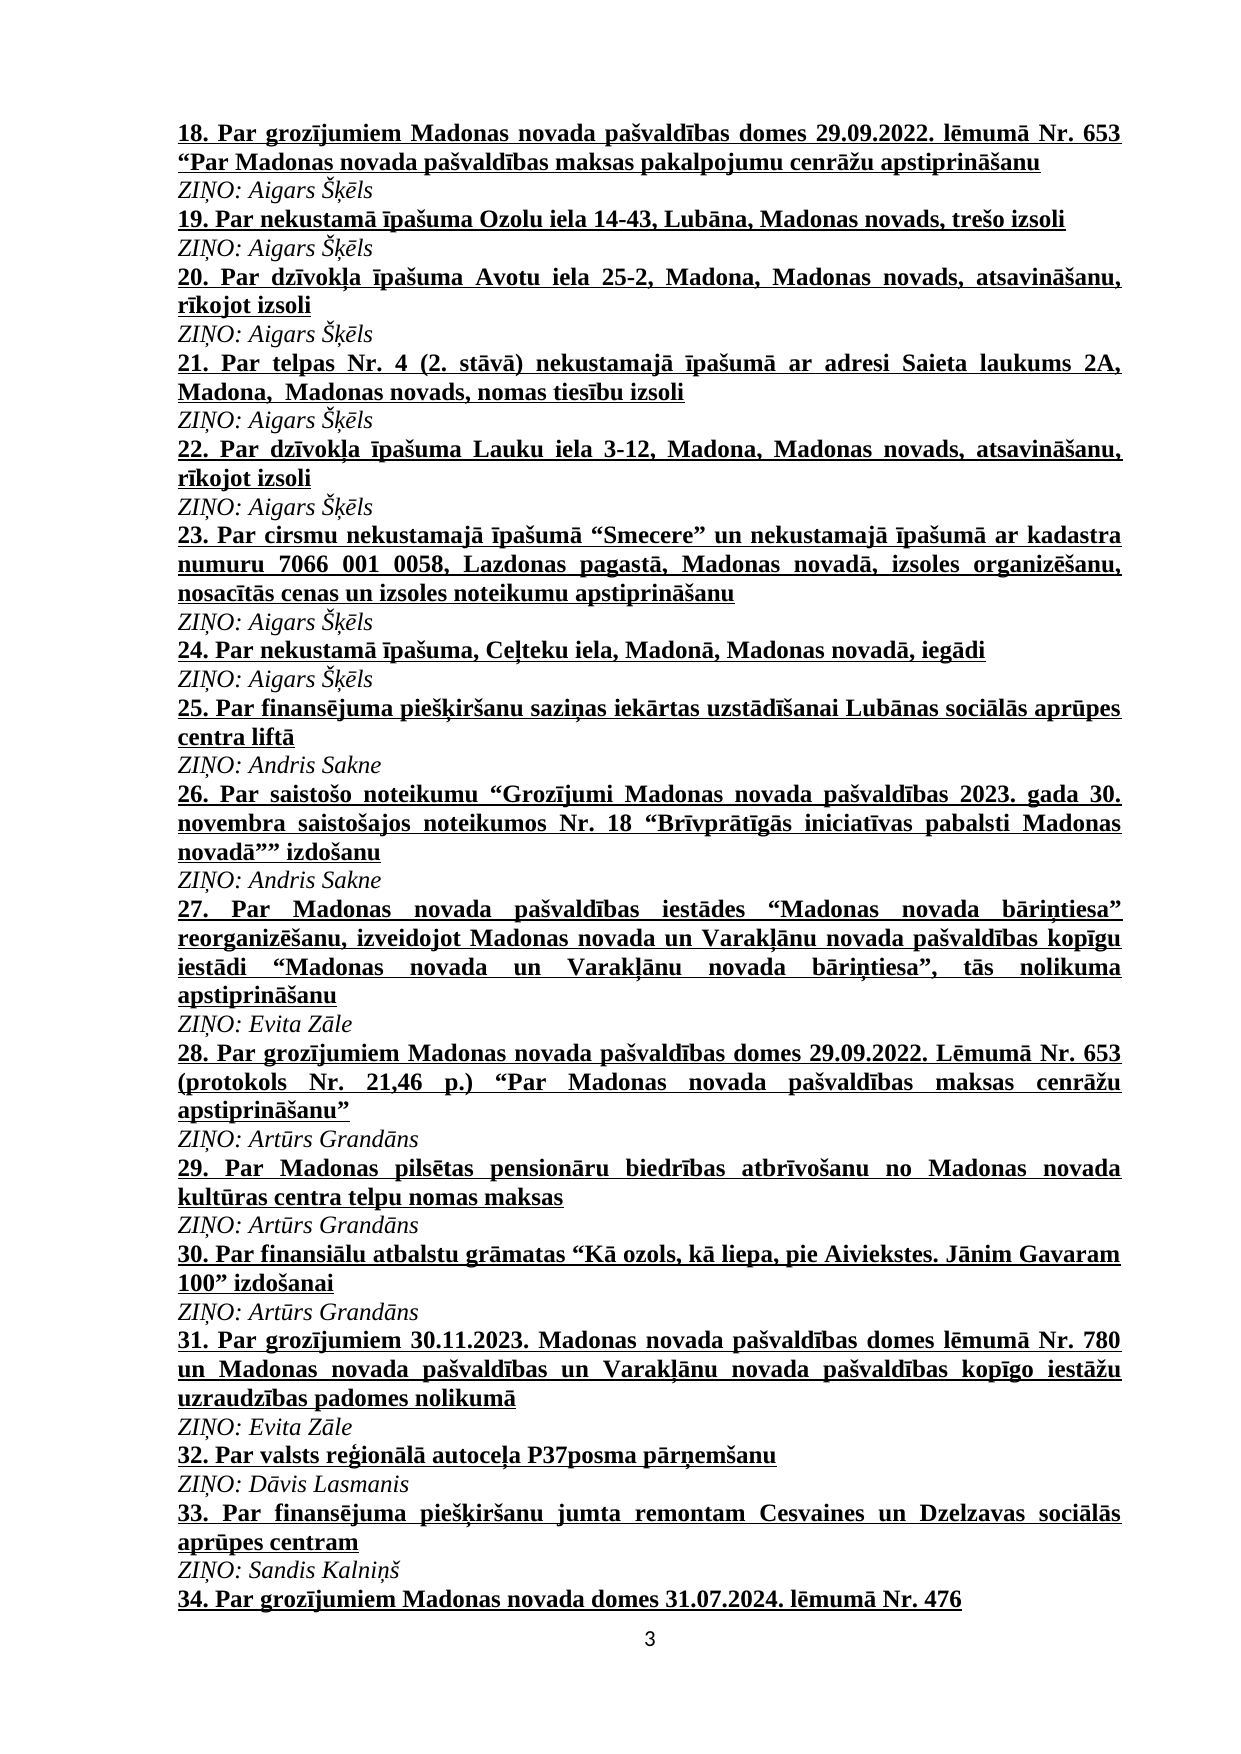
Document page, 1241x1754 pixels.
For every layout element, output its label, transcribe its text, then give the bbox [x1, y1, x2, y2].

text ZIŅO: Dāvis Lasmanis [177, 1469, 1122, 1498]
text 19. Par nekustamā īpašuma Ozolu iela 14-43, Lubāna, Madonas novads, trešo izsoli [177, 204, 1122, 233]
text 24. Par nekustamā īpašuma, Ceļteku iela, Madonā, Madonas novadā, iegādi [177, 636, 1122, 664]
text 29. Par Madonas pilsētas pensionāru biedrības atbrīvošanu no Madonas novada kultūras centra telpu nomas maksas [177, 1153, 1122, 1178]
text 29. Par Madonas pilsētas pensionāru biedrības atbrīvošanu no Madonas novada kultūras centra telpu nomas maksas [177, 1179, 1122, 1211]
text 28. Par grozījumiem Madonas novada pašvaldības domes 29.09.2022. Lēmumā Nr. 653 (protokols Nr. 21,46 p.) “Par Madonas novada pašvaldības maksas cenrāžu apstiprināšanu” [177, 1038, 1122, 1063]
text ZIŅO: Aigars Šķēls [177, 607, 1122, 636]
text 22. Par dzīvokļa īpašuma Lauku iela 3-12, Madona, Madonas novads, atsavināšanu, rīkojot izsoli [177, 434, 1122, 459]
text 31. Par grozījumiem 30.11.2023. Madonas novada pašvaldības domes lēmumā Nr. 780 un Madonas novada pašvaldības un Varakļānu novada pašvaldības kopīgo iestāžu uzraudzības padomes nolikumā [177, 1352, 1122, 1379]
text 21. Par telpas Nr. 4 (2. stāvā) nekustamajā īpašumā ar adresi Saieta laukums 2A, Madona, Madonas novads, nomas tiesību izsoli [177, 348, 1122, 373]
text ZIŅO: Evita Zāle [177, 1412, 1122, 1441]
text 25. Par finansējuma piešķiršanu saziņas iekārtas uzstādīšanai Lubānas sociālās aprūpes centra liftā [177, 719, 1122, 751]
text 27. Par Madonas novada pašvaldības iestādes “Madonas novada bāriņtiesa” reorganizēšanu, izveidojot Madonas novada un Varakļānu novada pašvaldības kopīgu iestādi “Madonas novada un Varakļānu novada bāriņtiesa”, tās nolikuma apstiprināšanu [177, 949, 1122, 977]
text 23. Par cirsmu nekustamajā īpašumā “Smecere” un nekustamajā īpašumā ar kadastra numuru 7066 001 0058, Lazdonas pagastā, Madonas novadā, izsoles organizēšanu, nosacītās cenas un izsoles noteikumu apstiprināšanu [177, 521, 1122, 546]
text 27. Par Madonas novada pašvaldības iestādes “Madonas novada bāriņtiesa” reorganizēšanu, izveidojot Madonas novada un Varakļānu novada pašvaldības kopīgu iestādi “Madonas novada un Varakļānu novada bāriņtiesa”, tās nolikuma apstiprināšanu [177, 920, 1122, 948]
text 28. Par grozījumiem Madonas novada pašvaldības domes 29.09.2022. Lēmumā Nr. 653 (protokols Nr. 21,46 p.) “Par Madonas novada pašvaldības maksas cenrāžu apstiprināšanu” [177, 1093, 1122, 1124]
text ZIŅO: Aigars Šķēls [177, 664, 1122, 693]
text 32. Par valsts reģionālā autoceļa P37posma pārņemšanu [177, 1441, 1122, 1469]
text 18. Par grozījumiem Madonas novada pašvaldības domes 29.09.2022. lēmumā Nr. 653 “Par Madonas novada pašvaldības maksas pakalpojumu cenrāžu apstiprināšanu [177, 144, 1122, 176]
text ZIŅO: Artūrs Grandāns [177, 1211, 1122, 1239]
text 34. Par grozījumiem Madonas novada domes 31.07.2024. lēmumā Nr. 476 [177, 1584, 1122, 1613]
text 31. Par grozījumiem 30.11.2023. Madonas novada pašvaldības domes lēmumā Nr. 780 un Madonas novada pašvaldības un Varakļānu novada pašvaldības kopīgo iestāžu uzraudzības padomes nolikumā [177, 1380, 1122, 1412]
text 23. Par cirsmu nekustamajā īpašumā “Smecere” un nekustamajā īpašumā ar kadastra numuru 7066 001 0058, Lazdonas pagastā, Madonas novadā, izsoles organizēšanu, nosacītās cenas un izsoles noteikumu apstiprināšanu [177, 547, 1122, 574]
text 26. Par saistošo noteikumu “Grozījumi Madonas novada pašvaldības 2023. gada 30. novembra saistošajos noteikumos Nr. 18 “Brīvprātīgās iniciatīvas pabalsti Madonas novadā”” izdošanu [177, 834, 1122, 866]
text 20. Par dzīvokļa īpašuma Avotu iela 25-2, Madona, Madonas novads, atsavināšanu, rīkojot izsoli [177, 288, 1122, 319]
text ZIŅO: Artūrs Grandāns [177, 1124, 1122, 1153]
text ZIŅO: Aigars Šķēls [177, 492, 1122, 521]
text 26. Par saistošo noteikumu “Grozījumi Madonas novada pašvaldības 2023. gada 30. novembra saistošajos noteikumos Nr. 18 “Brīvprātīgās iniciatīvas pabalsti Madonas novadā”” izdošanu [177, 779, 1122, 804]
text 30. Par finansiālu atbalstu grāmatas “Kā ozols, kā liepa, pie Aiviekstes. Jānim Gavaram 100” izdošanai [177, 1239, 1122, 1297]
text 28. Par grozījumiem Madonas novada pašvaldības domes 29.09.2022. Lēmumā Nr. 653 (protokols Nr. 21,46 p.) “Par Madonas novada pašvaldības maksas cenrāžu apstiprināšanu” [177, 1064, 1122, 1092]
text ZIŅO: Evita Zāle [177, 1009, 1122, 1038]
text 20. Par dzīvokļa īpašuma Avotu iela 25-2, Madona, Madonas novads, atsavināšanu, rīkojot izsoli [177, 262, 1122, 287]
text 22. Par dzīvokļa īpašuma Lauku iela 3-12, Madona, Madonas novads, atsavināšanu, rīkojot izsoli [177, 460, 1122, 492]
text ZIŅO: Aigars Šķēls [177, 319, 1122, 348]
text ZIŅO: Artūrs Grandāns [177, 1297, 1122, 1326]
text 27. Par Madonas novada pašvaldības iestādes “Madonas novada bāriņtiesa” reorganizēšanu, izveidojot Madonas novada un Varakļānu novada pašvaldības kopīgu iestādi “Madonas novada un Varakļānu novada bāriņtiesa”, tās nolikuma apstiprināšanu [177, 894, 1122, 919]
text 25. Par finansējuma piešķiršanu saziņas iekārtas uzstādīšanai Lubānas sociālās aprūpes centra liftā [177, 693, 1122, 718]
text ZIŅO: Andris Sakne [177, 866, 1122, 894]
text 23. Par cirsmu nekustamajā īpašumā “Smecere” un nekustamajā īpašumā ar kadastra numuru 7066 001 0058, Lazdonas pagastā, Madonas novadā, izsoles organizēšanu, nosacītās cenas un izsoles noteikumu apstiprināšanu [177, 575, 1122, 607]
text ZIŅO: Aigars Šķēls [177, 176, 1122, 204]
text ZIŅO: Andris Sakne [177, 751, 1122, 779]
text 26. Par saistošo noteikumu “Grozījumi Madonas novada pašvaldības 2023. gada 30. novembra saistošajos noteikumos Nr. 18 “Brīvprātīgās iniciatīvas pabalsti Madonas novadā”” izdošanu [177, 805, 1122, 833]
text 31. Par grozījumiem 30.11.2023. Madonas novada pašvaldības domes lēmumā Nr. 780 un Madonas novada pašvaldības un Varakļānu novada pašvaldības kopīgo iestāžu uzraudzības padomes nolikumā [177, 1326, 1122, 1351]
text ZIŅO: Sandis Kalniņš [177, 1556, 1122, 1584]
text 27. Par Madonas novada pašvaldības iestādes “Madonas novada bāriņtiesa” reorganizēšanu, izveidojot Madonas novada un Varakļānu novada pašvaldības kopīgu iestādi “Madonas novada un Varakļānu novada bāriņtiesa”, tās nolikuma apstiprināšanu [177, 978, 1122, 1009]
text ZIŅO: Aigars Šķēls [177, 233, 1122, 262]
text 21. Par telpas Nr. 4 (2. stāvā) nekustamajā īpašumā ar adresi Saieta laukums 2A, Madona, Madonas novads, nomas tiesību izsoli [177, 374, 1122, 406]
text ZIŅO: Aigars Šķēls [177, 406, 1122, 434]
text 18. Par grozījumiem Madonas novada pašvaldības domes 29.09.2022. lēmumā Nr. 653 “Par Madonas novada pašvaldības maksas pakalpojumu cenrāžu apstiprināšanu [177, 118, 1122, 143]
text 33. Par finansējuma piešķiršanu jumta remontam Cesvaines un Dzelzavas sociālās aprūpes centram [177, 1524, 1122, 1556]
text 33. Par finansējuma piešķiršanu jumta remontam Cesvaines un Dzelzavas sociālās aprūpes centram [177, 1498, 1122, 1523]
